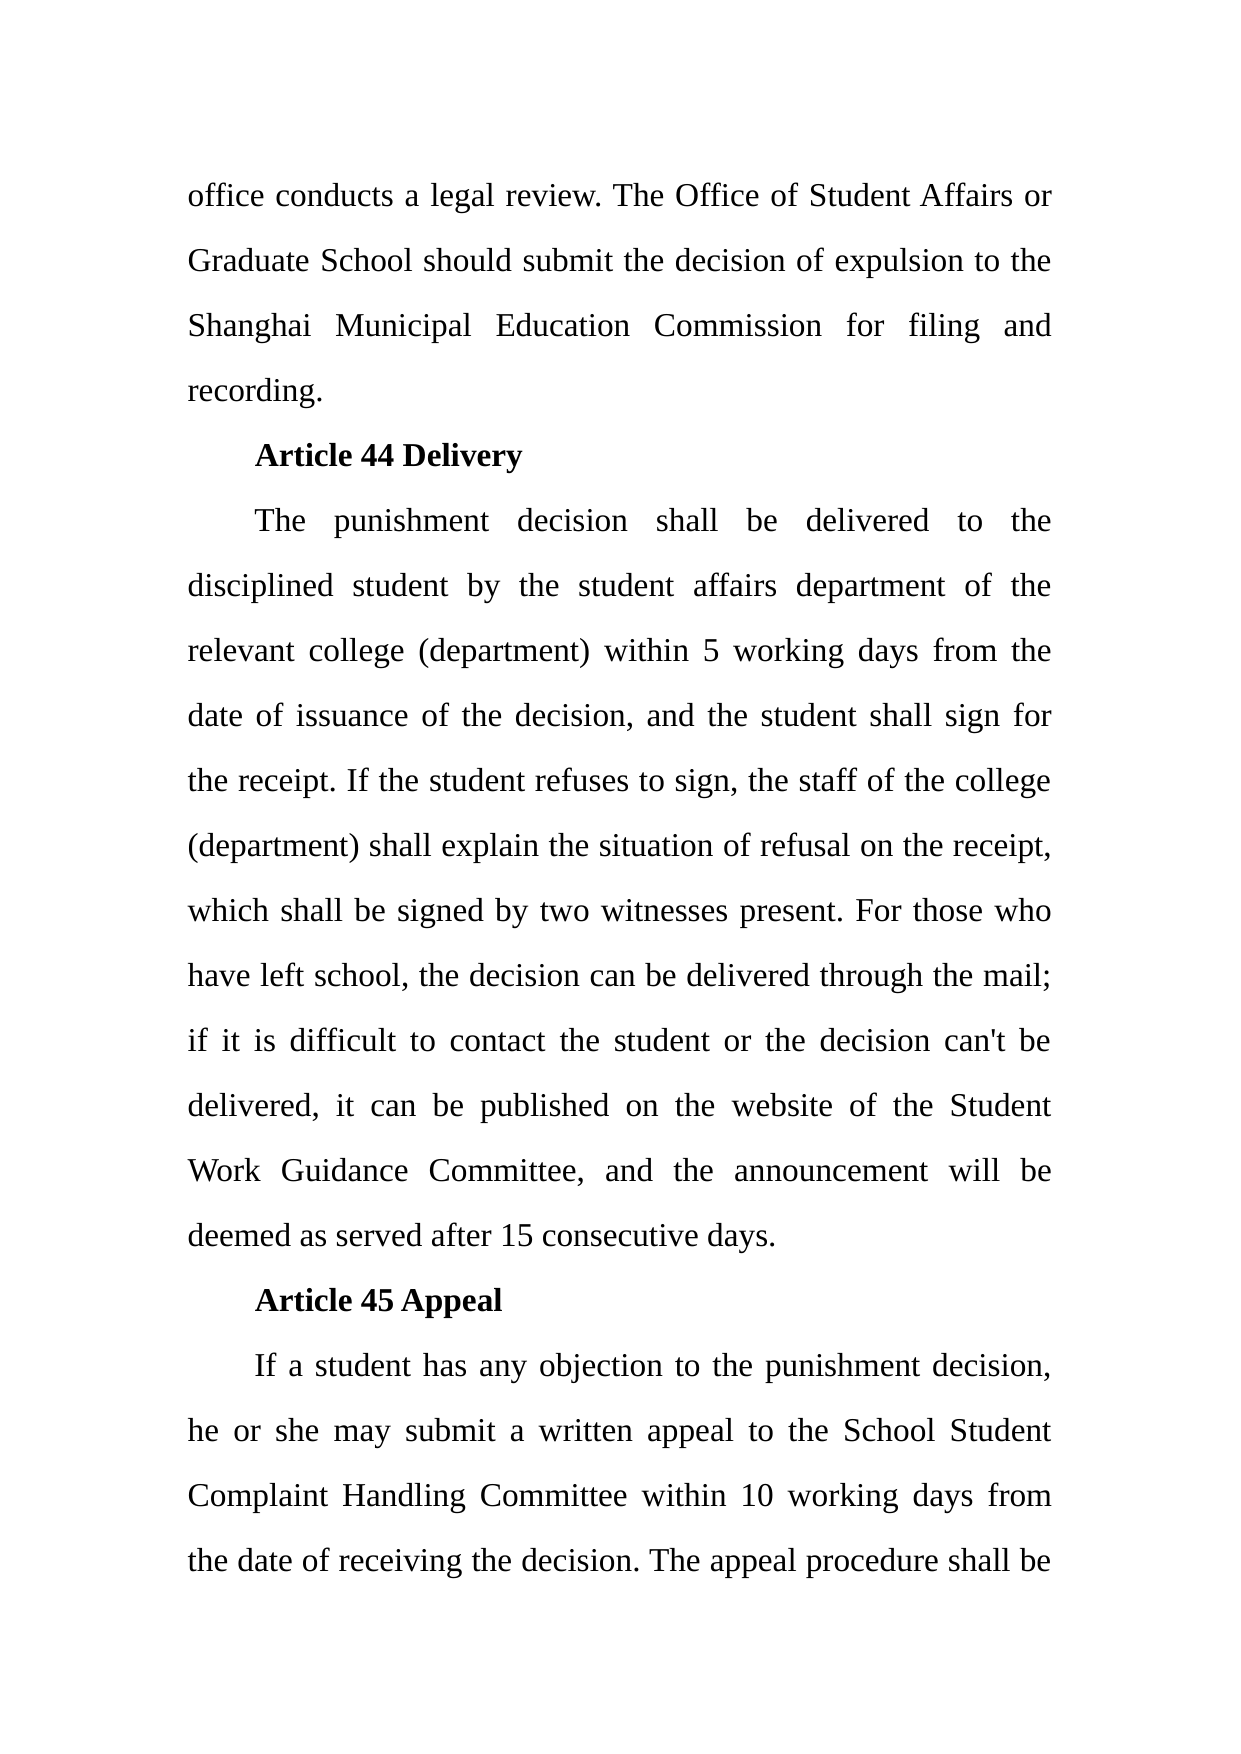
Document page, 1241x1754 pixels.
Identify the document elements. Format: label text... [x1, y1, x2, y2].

text Article 45 Appeal [187, 1267, 1053, 1332]
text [187, 162, 1053, 422]
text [187, 1332, 1053, 1592]
text Article 44 Delivery [187, 422, 1053, 487]
text The punishment decision shall be delivered to the disciplined student by the student affairs department of the relevant college (department) within 5 working days from the date of issuance of the decision, and the student shall sign for the receipt. If the student refuses to sign, the staff of the college (department) shall explain the situation of refusal on the receipt, which shall be signed by two witnesses present. For those who have left school, the decision can be delivered through the mail; if it is difficult to contact the student or the decision can't be delivered, it can be published on the website of the Student Work Guidance Committee, and the announcement will be deemed as served after 15 consecutive days. [187, 487, 1053, 1267]
